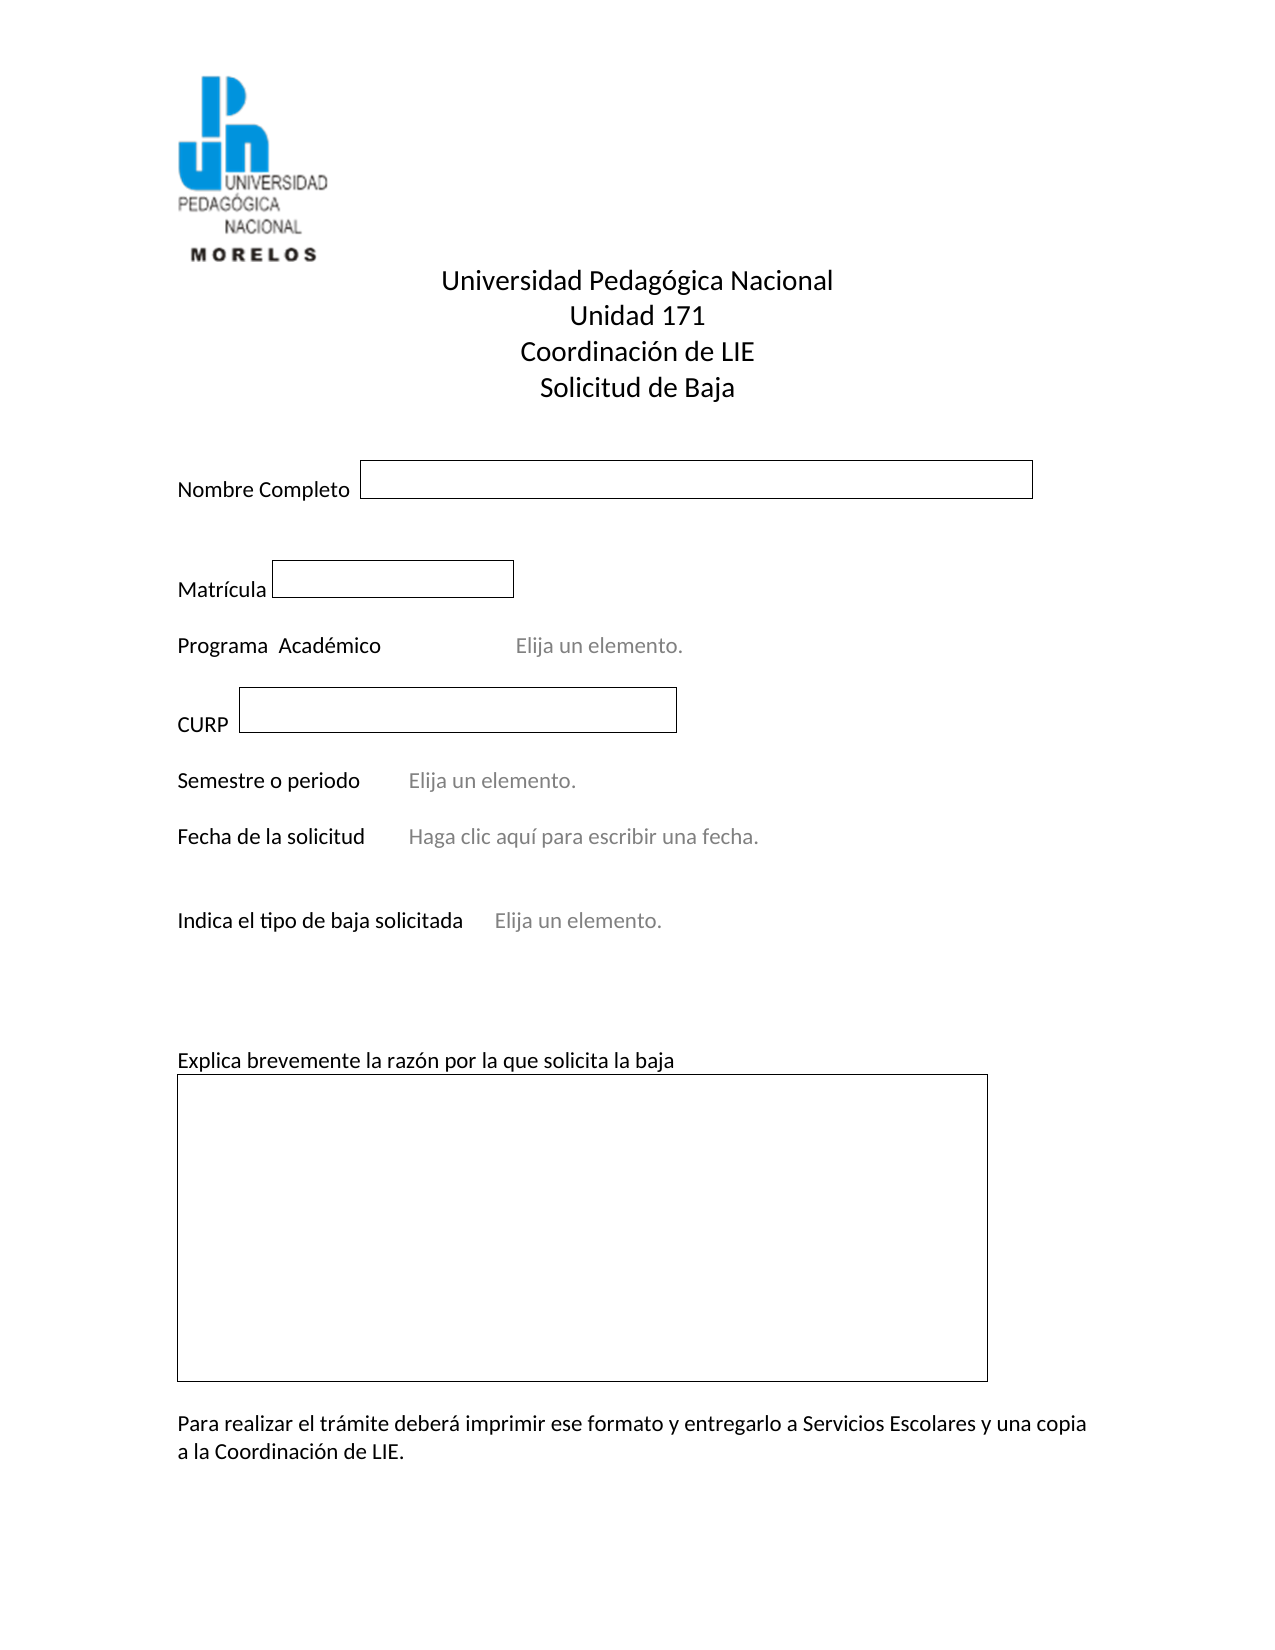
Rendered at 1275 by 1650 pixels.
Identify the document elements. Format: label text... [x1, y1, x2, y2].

text Matrícula [177, 560, 1098, 603]
text Universidad Pedagógica Nacional [177, 262, 1098, 297]
text CURP [177, 687, 1098, 738]
text Fecha de la solicitud [177, 822, 1098, 850]
text Indica el tipo de baja solicitada [177, 906, 1098, 934]
text Explica brevemente la razón por la que solicita la baja [177, 1046, 1098, 1074]
picture [177, 73, 330, 262]
text Unidad 171 [177, 297, 1098, 333]
text Nombre Completo [177, 460, 1098, 504]
text Para realizar el trámite deberá imprimir ese formato y entregarlo a Servicios Escolares y una copia a la Coordinación de LIE. [177, 1409, 1098, 1465]
text Programa Académico [177, 631, 1098, 659]
text Semestre o periodo [177, 766, 1098, 794]
text Coordinación de LIE [177, 333, 1098, 369]
text Solicitud de Baja [177, 369, 1098, 404]
